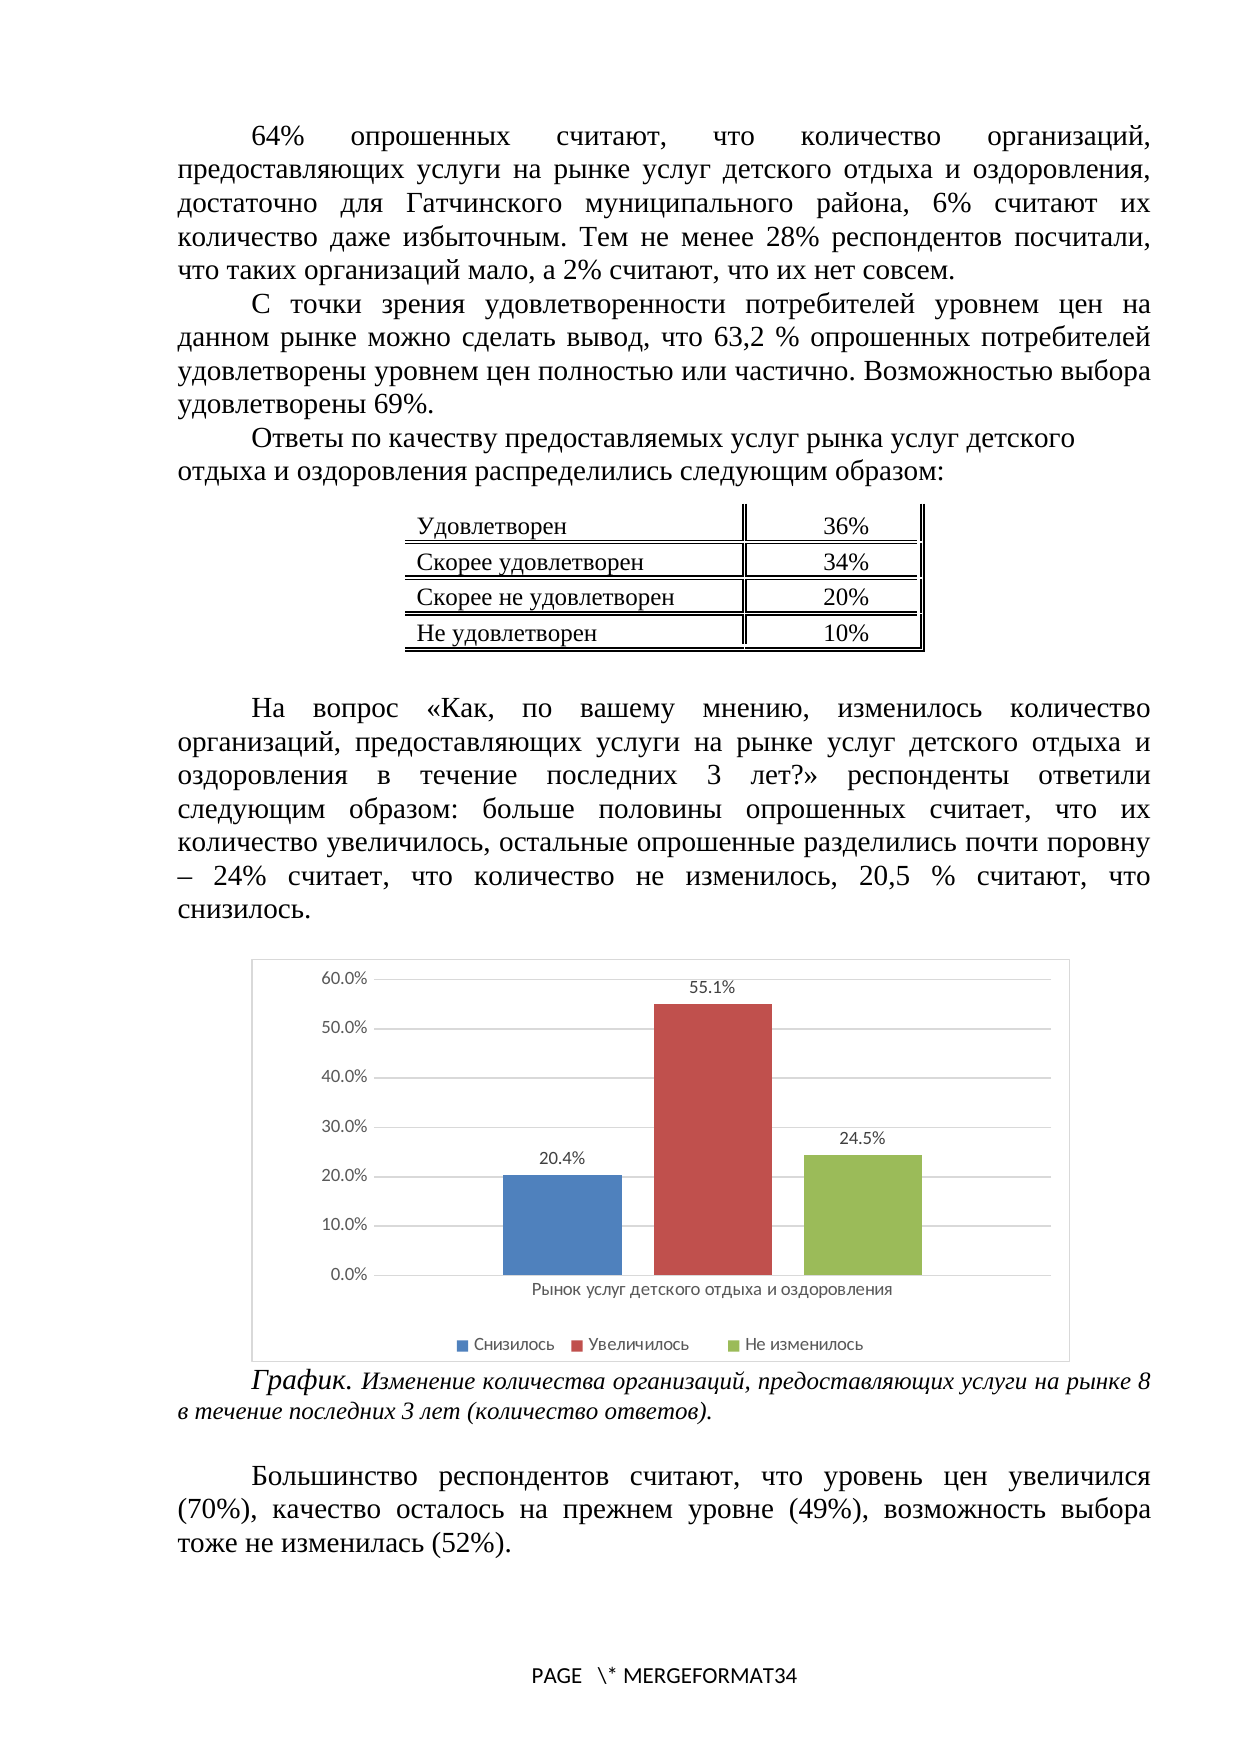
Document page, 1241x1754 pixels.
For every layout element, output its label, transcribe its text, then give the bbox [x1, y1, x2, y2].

table_cell Скорее удовлетворен [405, 544, 742, 575]
table_cell Скорее не удовлетворен [405, 580, 742, 611]
text С точки зрения удовлетворенности потребителей уровнем цен на данном рынке можно сделать вывод, что 63,2 % опрошенных потребителей удовлетворены уровнем цен полностью или частично. Возможностью выбора удовлетворены 69%. [177, 286, 1152, 420]
table_cell 20% [745, 575, 922, 611]
text График. Изменение количества организаций, предоставляющих услуги на рынке 8 в течение последних 3 лет (количество ответов). [177, 1362, 1152, 1424]
text Ответы по качеству предоставляемых услуг рынка услуг детского отдыха и оздоровления распределились следующим образом: [177, 420, 1152, 487]
text На вопрос «Как, по вашему мнению, изменилось количество организаций, предоставляющих услуги на рынке услуг детского отдыха и оздоровления в течение последних 3 лет?» респонденты ответили следующим образом: больше половины опрошенных считает, что их количество увеличилось, остальные опрошенные разделились почти поровну – 24% считает, что количество не изменилось, 20,5 % считают, что снизилось. [177, 690, 1152, 925]
table_header Удовлетворен [405, 504, 742, 539]
table_header 36% [747, 504, 920, 539]
table_cell 34% [745, 540, 922, 575]
table_cell 10% [745, 611, 922, 647]
text 64% опрошенных считают, что количество организаций, предоставляющих услуги на рынке услуг детского отдыха и оздоровления, достаточно для Гатчинского муниципального района, 6% считают их количество даже избыточным. Тем не менее 28% респондентов посчитали, что таких организаций мало, а 2% считают, что их нет совсем. [177, 118, 1152, 286]
text Большинство респондентов считают, что уровень цен увеличился (70%), качество осталось на прежнем уровне (49%), возможность выбора тоже не изменилась (52%). [177, 1458, 1152, 1559]
table_cell Не удовлетворен [405, 616, 744, 647]
